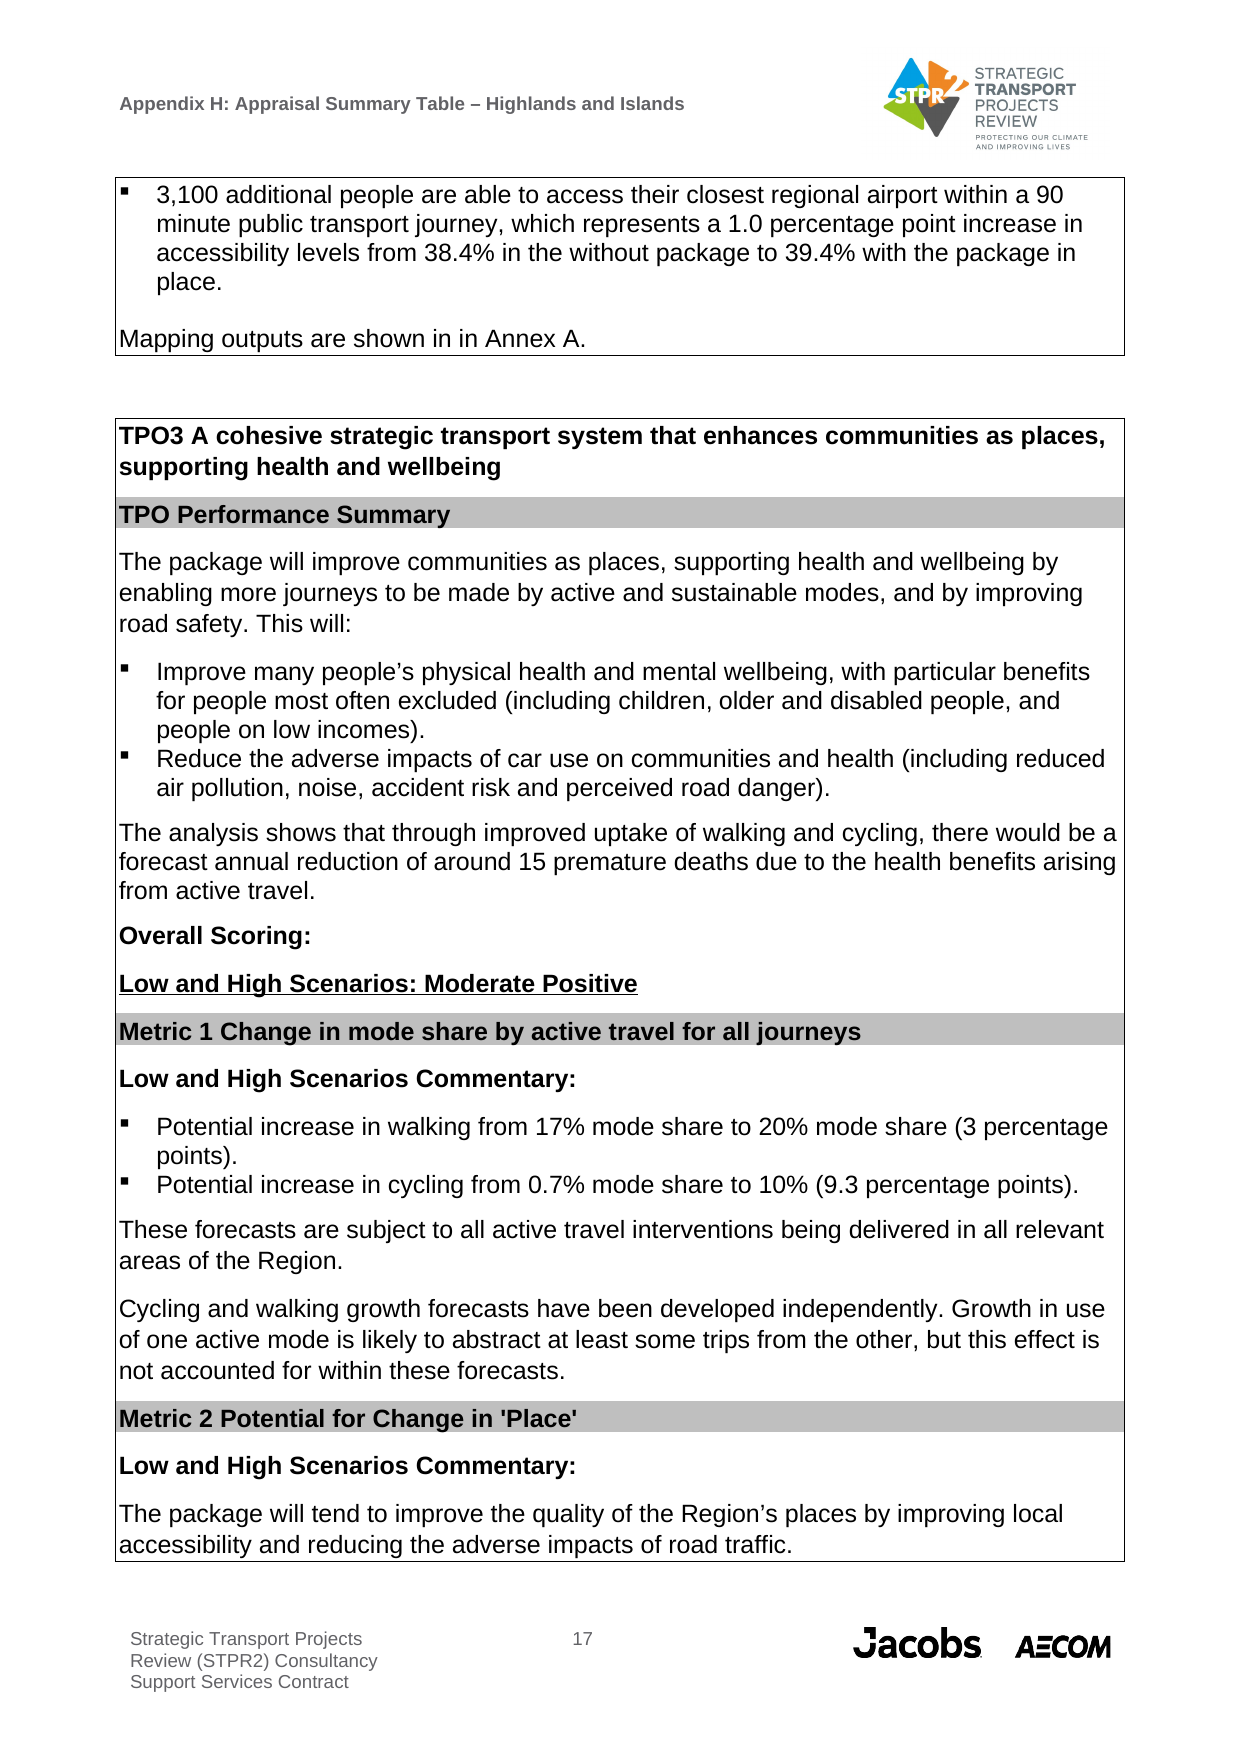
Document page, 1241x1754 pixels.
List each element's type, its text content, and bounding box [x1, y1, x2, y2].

text The analysis shows that through improved uptake of walking and cycling, there would be a forecast annual reduction of around 15 premature deaths due to the health benefits arising from active travel. [116, 815, 1124, 904]
picture [861, 47, 1111, 160]
text TPO Performance Summary [116, 497, 1124, 528]
text The package will tend to improve the quality of the Region’s places by improving local accessibility and reducing the adverse impacts of road traffic. [116, 1496, 1124, 1561]
text Low and High Scenarios Commentary: [116, 1448, 1124, 1480]
text Metric 2 Potential for Change in 'Place' [116, 1401, 1124, 1432]
text Low and High Scenarios: Moderate Positive [116, 966, 1124, 998]
text Overall Scoring: [116, 918, 1124, 950]
picture [844, 1627, 1111, 1658]
list Mapping outputs are shown in in Annex A. [116, 321, 1124, 355]
text Potential increase in cycling from 0.7% mode share to 10% (9.3 percentage points). [118, 1169, 1122, 1198]
text Reduce the adverse impacts of car use on communities and health (including reduced air pollution, noise, accident risk and perceived road danger). [118, 744, 1122, 802]
text Improve many people’s physical health and mental wellbeing, with particular benefits for people most often excluded (including children, older and disabled people, and people on low incomes). [116, 654, 1124, 744]
text The package will improve communities as places, supporting health and wellbeing by enabling more journeys to be made by active and sustainable modes, and by improving road safety. This will: [116, 544, 1124, 638]
text These forecasts are subject to all active travel interventions being delivered in all relevant areas of the Region. [116, 1212, 1124, 1275]
text Potential increase in walking from 17% mode share to 20% mode share (3 percentage points). [116, 1109, 1124, 1169]
text Metric 1 Change in mode share by active travel for all journeys [116, 1013, 1124, 1045]
text Low and High Scenarios Commentary: [116, 1061, 1124, 1093]
text TPO3 A cohesive strategic transport system that enhances communities as places, supporting health and wellbeing [116, 419, 1124, 481]
text Cycling and walking growth forecasts have been developed independently. Growth in use of one active mode is likely to abstract at least some trips from the other, but this effect is not accounted for within these forecasts. [116, 1291, 1124, 1385]
text 3,100 additional people are able to access their closest regional airport within a 90 minute public transport journey, which represents a 1.0 percentage point increase in accessibility levels from 38.4% in the without package to 39.4% with the package in place. [116, 178, 1124, 295]
